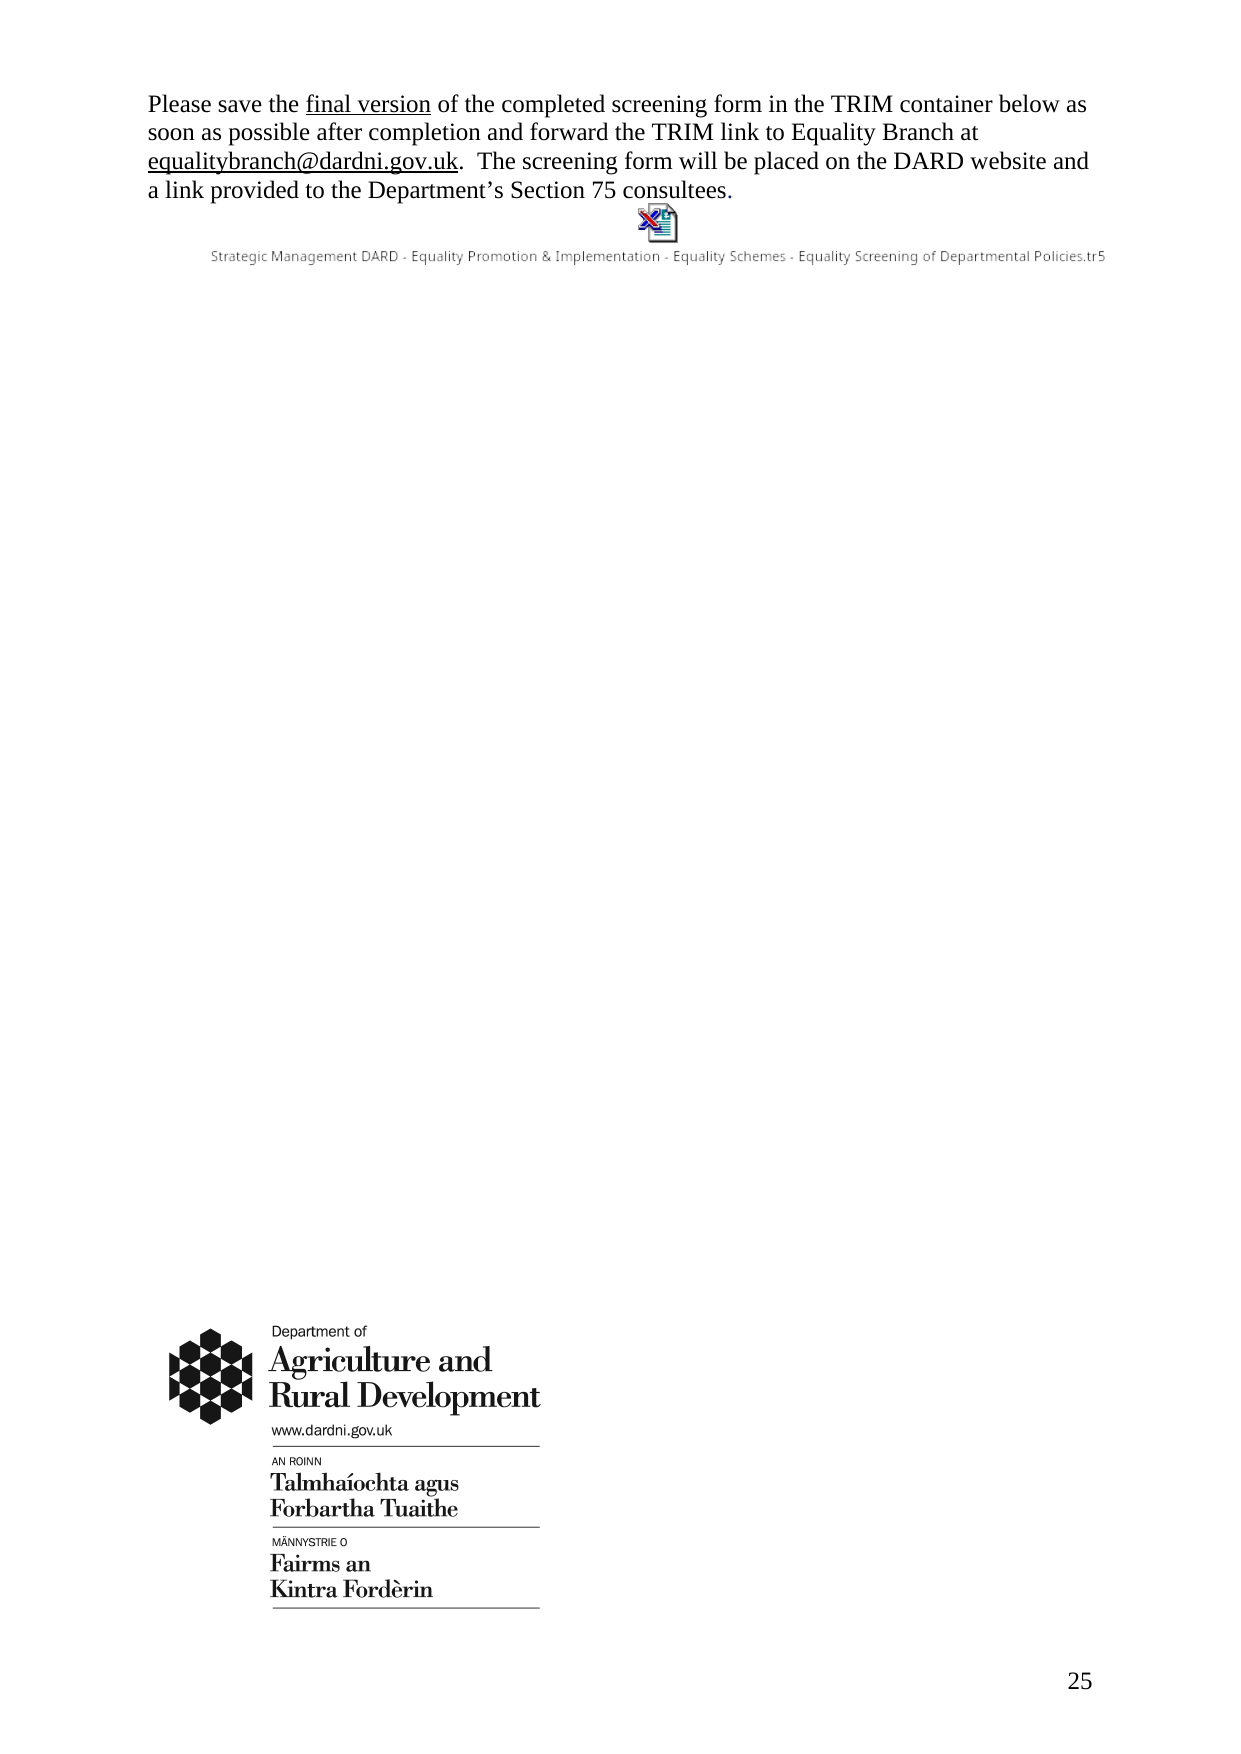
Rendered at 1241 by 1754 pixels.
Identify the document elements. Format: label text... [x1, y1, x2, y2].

picture [147, 1314, 563, 1621]
text Please save the final version of the completed screening form in the TRIM container below as soon as possible after completion and forward the TRIM link to Equality Branch at equalitybranch@dardni.gov.uk. The screening form will be placed on the DARD website and a link provided to the Department’s Section 75 consultees. [148, 89, 1092, 267]
